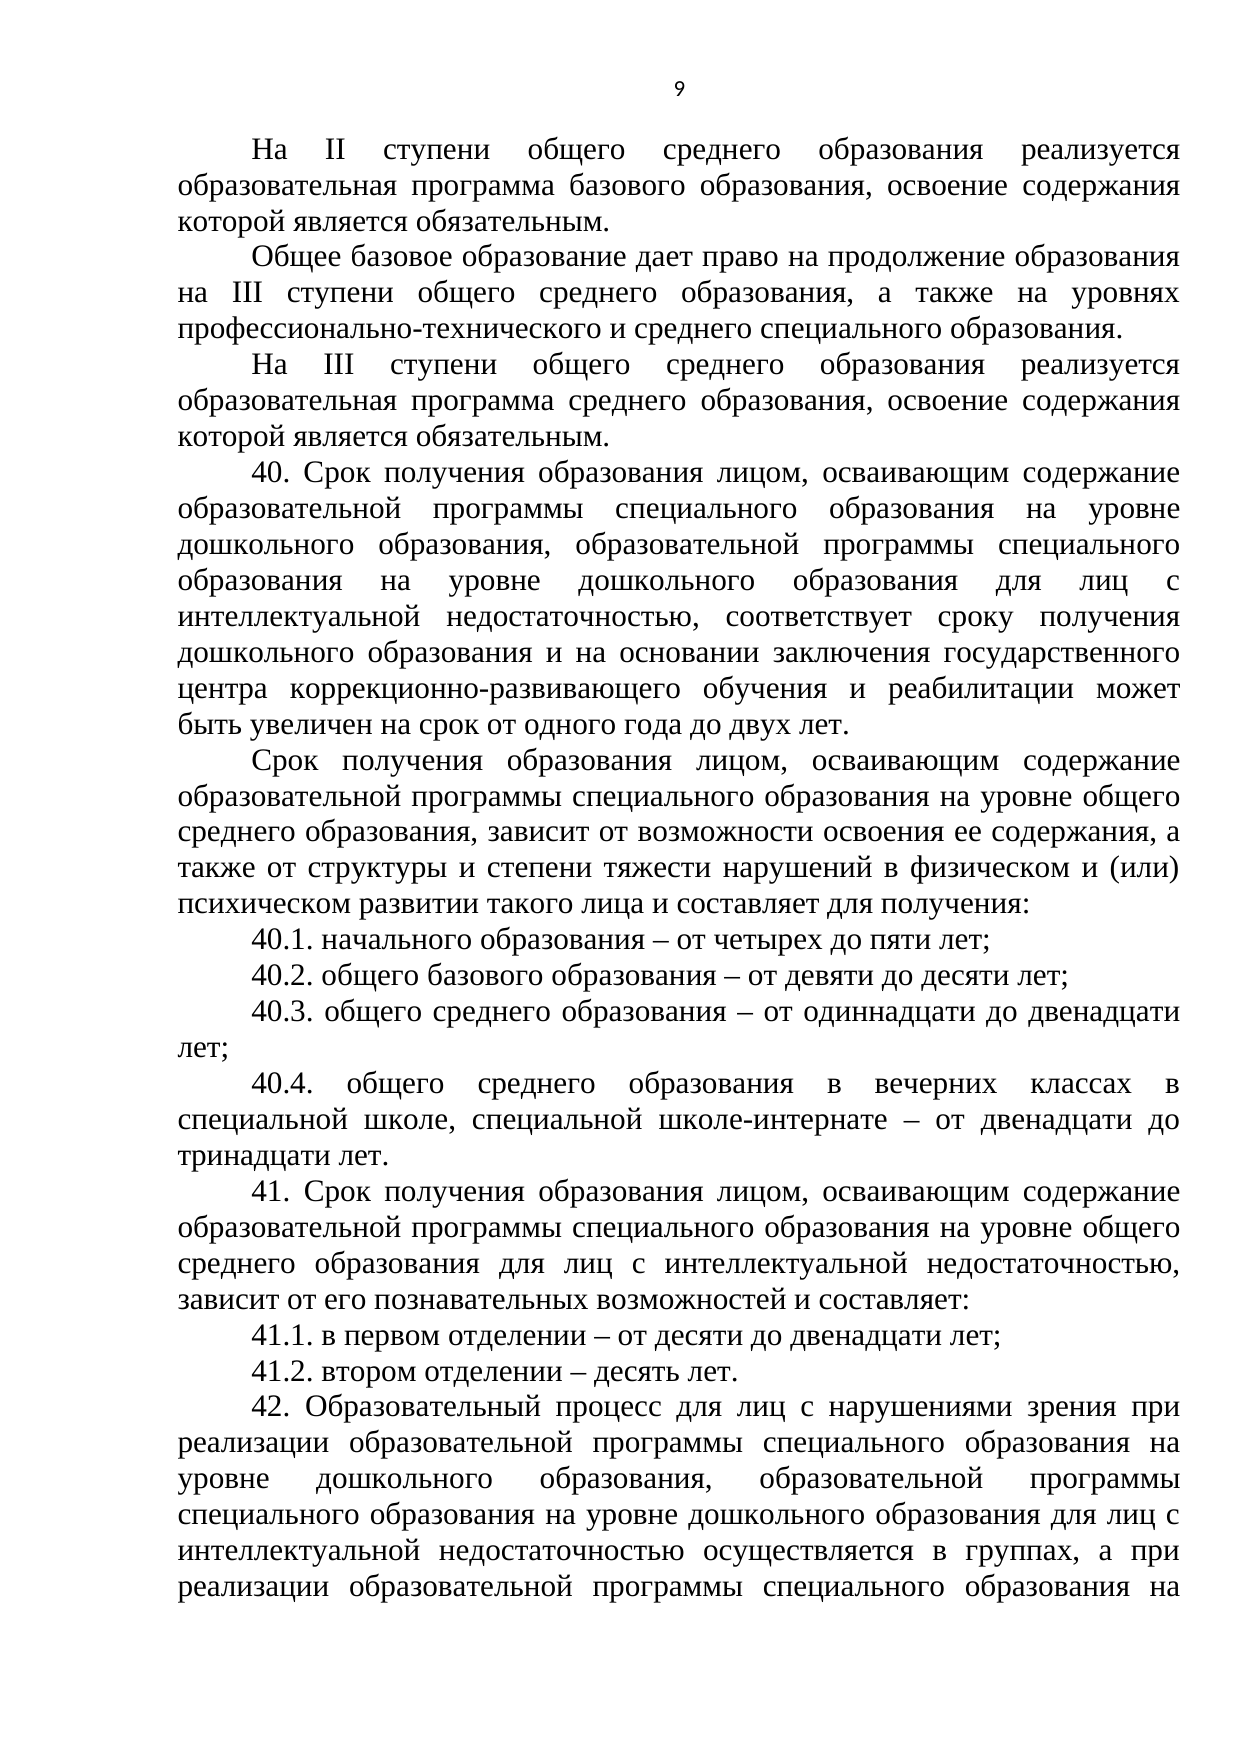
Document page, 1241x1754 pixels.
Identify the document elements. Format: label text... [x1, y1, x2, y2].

text 40.3. общего среднего образования – от одиннадцати до двенадцати лет; [177, 992, 1181, 1064]
text Срок получения образования лицом, осваивающим содержание образовательной программы специального образования на уровне общего среднего образования, зависит от возможности освоения ее содержания, а также от структуры и степени тяжести нарушений в физическом и (или) психическом развитии такого лица и составляет для получения: [177, 741, 1181, 921]
text 40.1. начального образования – от четырех до пяти лет; [177, 921, 1181, 956]
text На III ступени общего среднего образования реализуется образовательная программа среднего образования, освоение содержания которой является обязательным. [177, 346, 1181, 453]
text 40.4. общего среднего образования в вечерних классах в специальной школе, специальной школе-интернате – от двенадцати до тринадцати лет. [177, 1064, 1181, 1172]
text 41.2. втором отделении – десять лет. [177, 1352, 1181, 1388]
text На II ступени общего среднего образования реализуется образовательная программа базового образования, освоение содержания которой является обязательным. [177, 130, 1181, 238]
text 41. Срок получения образования лицом, осваивающим содержание образовательной программы специального образования на уровне общего среднего образования для лиц с интеллектуальной недостаточностью, зависит от его познавательных возможностей и составляет: [177, 1172, 1181, 1316]
text 40.2. общего базового образования – от девяти до десяти лет; [177, 956, 1181, 992]
text 40. Срок получения образования лицом, осваивающим содержание образовательной программы специального образования на уровне дошкольного образования, образовательной программы специального образования на уровне дошкольного образования для лиц с интеллектуальной недостаточностью, соответствует сроку получения дошкольного образования и на основании заключения государственного центра коррекционно-развивающего обучения и реабилитации может быть увеличен на срок от одного года до двух лет. [177, 453, 1181, 741]
text Общее базовое образование дает право на продолжение образования на III ступени общего среднего образования, а также на уровнях профессионально-технического и среднего специального образования. [177, 238, 1181, 346]
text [177, 1388, 1181, 1603]
text 41.1. в первом отделении – от десяти до двенадцати лет; [177, 1316, 1181, 1352]
